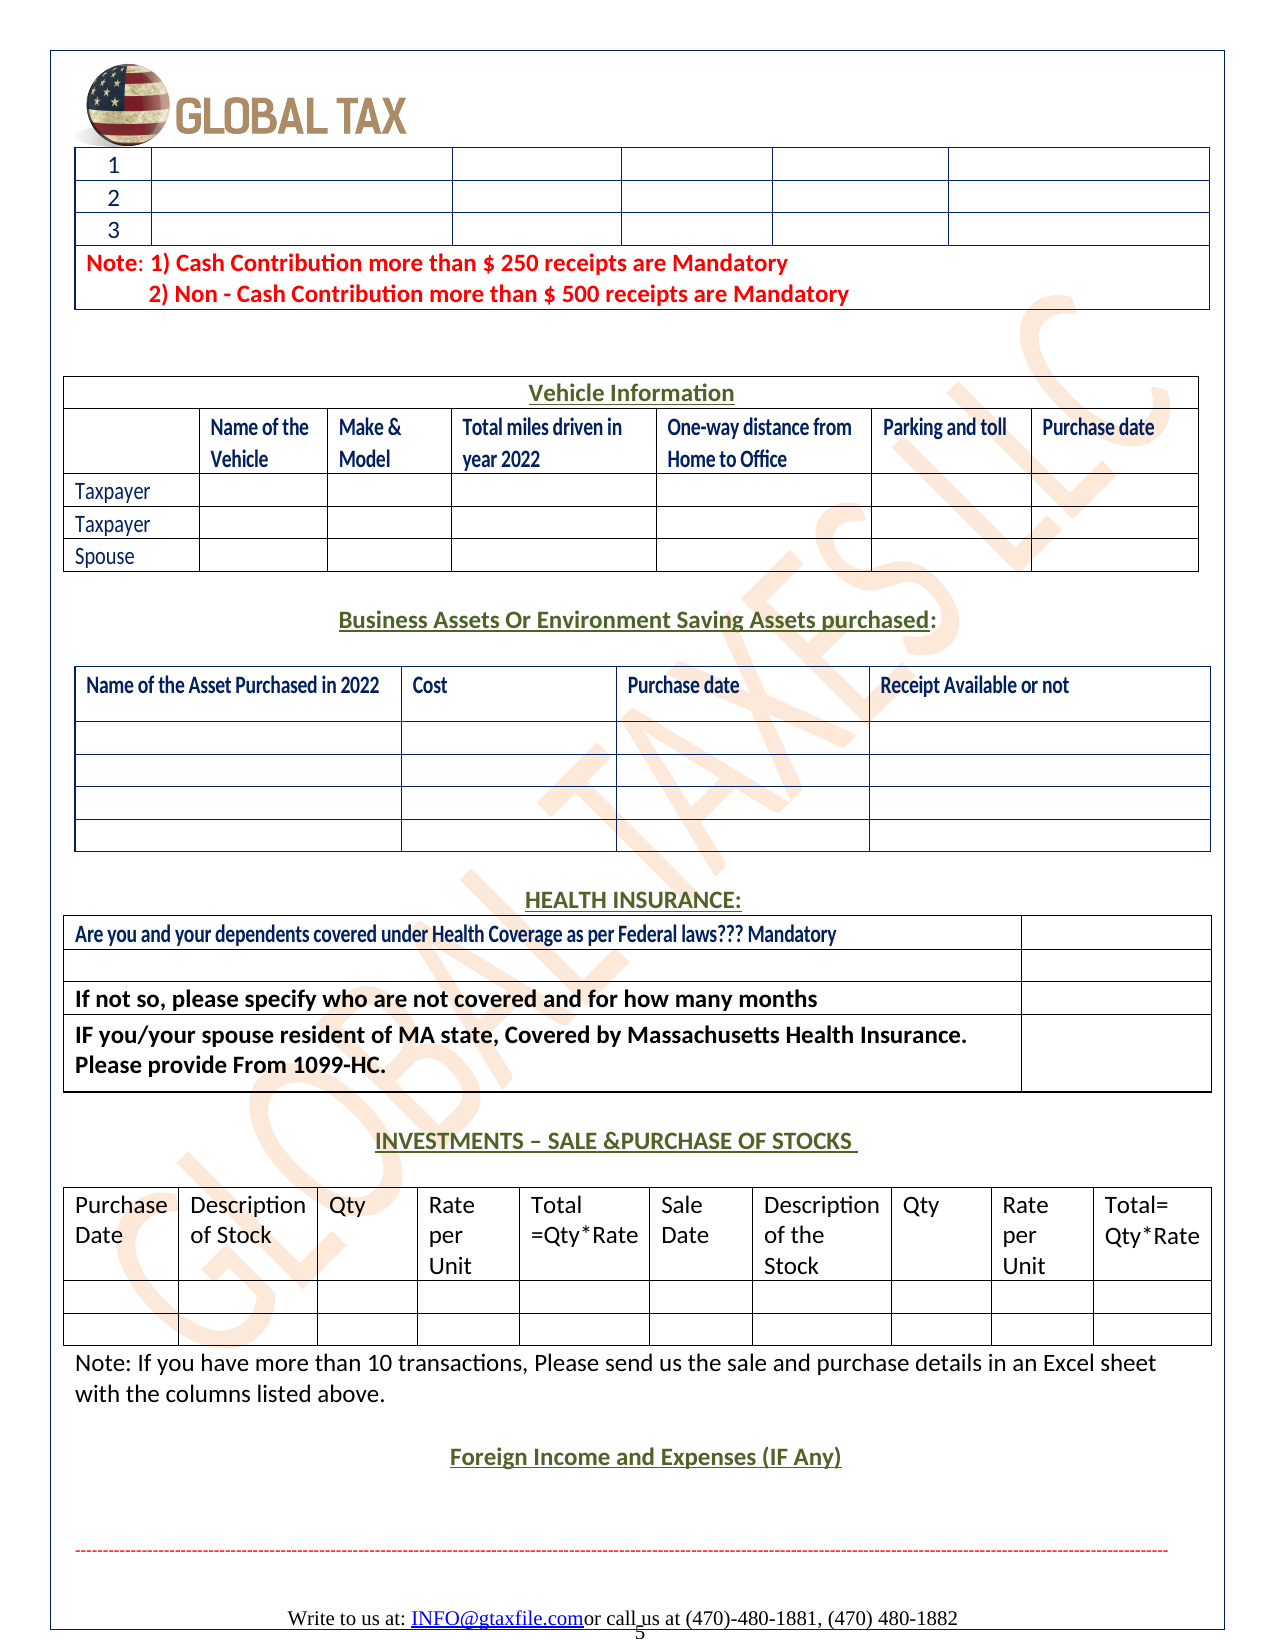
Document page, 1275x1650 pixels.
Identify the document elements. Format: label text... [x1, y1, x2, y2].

text Foreign Income and Expenses (IF Any) [375, 1441, 1200, 1471]
table_cell [179, 1281, 317, 1313]
table_cell [200, 507, 327, 538]
table_cell [200, 539, 327, 571]
table_cell [650, 1314, 752, 1345]
table_cell [402, 755, 616, 786]
table_header Description of Stock [179, 1188, 317, 1280]
table_cell [992, 1281, 1093, 1313]
table_header Purchase Date [64, 1188, 178, 1280]
table_cell [657, 539, 871, 571]
table_cell [152, 213, 452, 245]
table_cell [753, 1281, 891, 1313]
table_cell [418, 1314, 519, 1345]
table_cell [453, 181, 621, 212]
table_cell [870, 722, 1210, 754]
table_cell [200, 474, 327, 506]
table_cell [64, 1314, 178, 1345]
table_cell [402, 820, 616, 851]
table_cell [328, 507, 451, 538]
table_cell [1032, 539, 1198, 571]
table_header Receipt Available or not [870, 667, 1210, 721]
text Business Assets Or Environment Saving Assets purchased: [75, 604, 1200, 635]
table_cell [870, 787, 1210, 819]
table_header Rate per Unit [418, 1188, 519, 1280]
table_cell [753, 1314, 891, 1345]
table_cell [328, 474, 451, 506]
table_header Total =Qty*Rate [520, 1188, 649, 1280]
table_cell Parking and toll [872, 409, 1031, 473]
table_cell 3 [76, 213, 151, 245]
table_header Total= Qty*Rate [1094, 1188, 1211, 1280]
table_cell [76, 820, 401, 851]
table_cell 1 [76, 148, 151, 180]
table_cell [64, 409, 199, 473]
table_cell [152, 181, 452, 212]
table_cell [949, 148, 1209, 180]
table_cell [1094, 1314, 1211, 1345]
table_header Cost [402, 667, 616, 721]
table_cell [1022, 950, 1211, 981]
table_cell [318, 1314, 417, 1345]
table_cell [520, 1281, 649, 1313]
table_cell [1022, 982, 1211, 1014]
table_cell [1032, 507, 1198, 538]
table_cell Make & Model [328, 409, 451, 473]
table_cell [64, 1281, 178, 1313]
table_cell Name of the Vehicle [200, 409, 327, 473]
table_cell [617, 722, 869, 754]
table_cell [452, 474, 656, 506]
table_cell [870, 820, 1210, 851]
table_cell [1022, 1015, 1211, 1091]
table_cell [453, 213, 621, 245]
table_cell [452, 507, 656, 538]
text Note: If you have more than 10 transactions, Please send us the sale and purchase details in an Excel sheet with the columns listed above. [75, 1347, 1200, 1408]
table_cell [520, 1314, 649, 1345]
table_header Sale Date [650, 1188, 752, 1280]
table_cell [622, 181, 772, 212]
table_cell One-way distance from Home to Office [657, 409, 871, 473]
table_header Name of the Asset Purchased in 2022 [76, 667, 401, 721]
table_cell [657, 507, 871, 538]
table_cell [657, 474, 871, 506]
table_cell If not so, please specify who are not covered and for how many months [64, 982, 1021, 1014]
table_cell Total miles driven in year 2022 [452, 409, 656, 473]
table_cell [418, 1281, 519, 1313]
text INVESTMENTS – SALE &PURCHASE OF STOCKS [300, 1125, 1200, 1155]
table_cell [402, 787, 616, 819]
table_cell [617, 820, 869, 851]
table_cell Taxpayer [64, 507, 199, 538]
table_cell Purchase date [1032, 409, 1198, 473]
table_cell [650, 1281, 752, 1313]
table_cell [622, 148, 772, 180]
table_cell [617, 755, 869, 786]
text HEALTH INSURANCE: [450, 884, 1200, 915]
table_cell [892, 1314, 991, 1345]
table_cell [76, 722, 401, 754]
table_cell Spouse [64, 539, 199, 571]
table_header Rate per Unit [992, 1188, 1093, 1280]
table_cell [152, 148, 452, 180]
table_cell [773, 213, 948, 245]
table_header Vehicle Information [64, 377, 1198, 408]
table_cell [328, 539, 451, 571]
table_cell [622, 213, 772, 245]
table_header Are you and your dependents covered under Health Coverage as per Federal laws??? Mandatory [64, 916, 1021, 949]
table_cell [872, 474, 1031, 506]
table_cell [1094, 1281, 1211, 1313]
table_cell [949, 181, 1209, 212]
table_cell [872, 507, 1031, 538]
table_cell Taxpayer [64, 474, 199, 506]
table_cell [870, 755, 1210, 786]
table_cell [773, 148, 948, 180]
table_cell [949, 213, 1209, 245]
table_cell [1032, 474, 1198, 506]
table_cell [402, 722, 616, 754]
table_cell IF you/your spouse resident of MA state, Covered by Massachusetts Health Insurance. Please provide From 1099-HC. [64, 1015, 1021, 1091]
table_header Qty [892, 1188, 991, 1280]
table_cell [179, 1314, 317, 1345]
table_cell [892, 1281, 991, 1313]
table_cell [318, 1281, 417, 1313]
table_cell 2 [76, 181, 151, 212]
table_cell [453, 148, 621, 180]
table_cell [76, 787, 401, 819]
picture [75, 63, 407, 147]
table_cell [64, 950, 1021, 981]
table_header Description of the Stock [753, 1188, 891, 1280]
table_cell [872, 539, 1031, 571]
table_cell [76, 755, 401, 786]
table_header [1022, 916, 1211, 949]
table_cell [617, 787, 869, 819]
table_cell Note: 1) Cash Contribution more than $ 250 receipts are Mandatory 2) Non - Cash Contribution more than $ 500 receipts are Mandatory [76, 246, 1209, 309]
table_header Purchase date [617, 667, 869, 721]
table_header Qty [318, 1188, 417, 1280]
table_cell [452, 539, 656, 571]
table_cell [773, 181, 948, 212]
table_cell [992, 1314, 1093, 1345]
